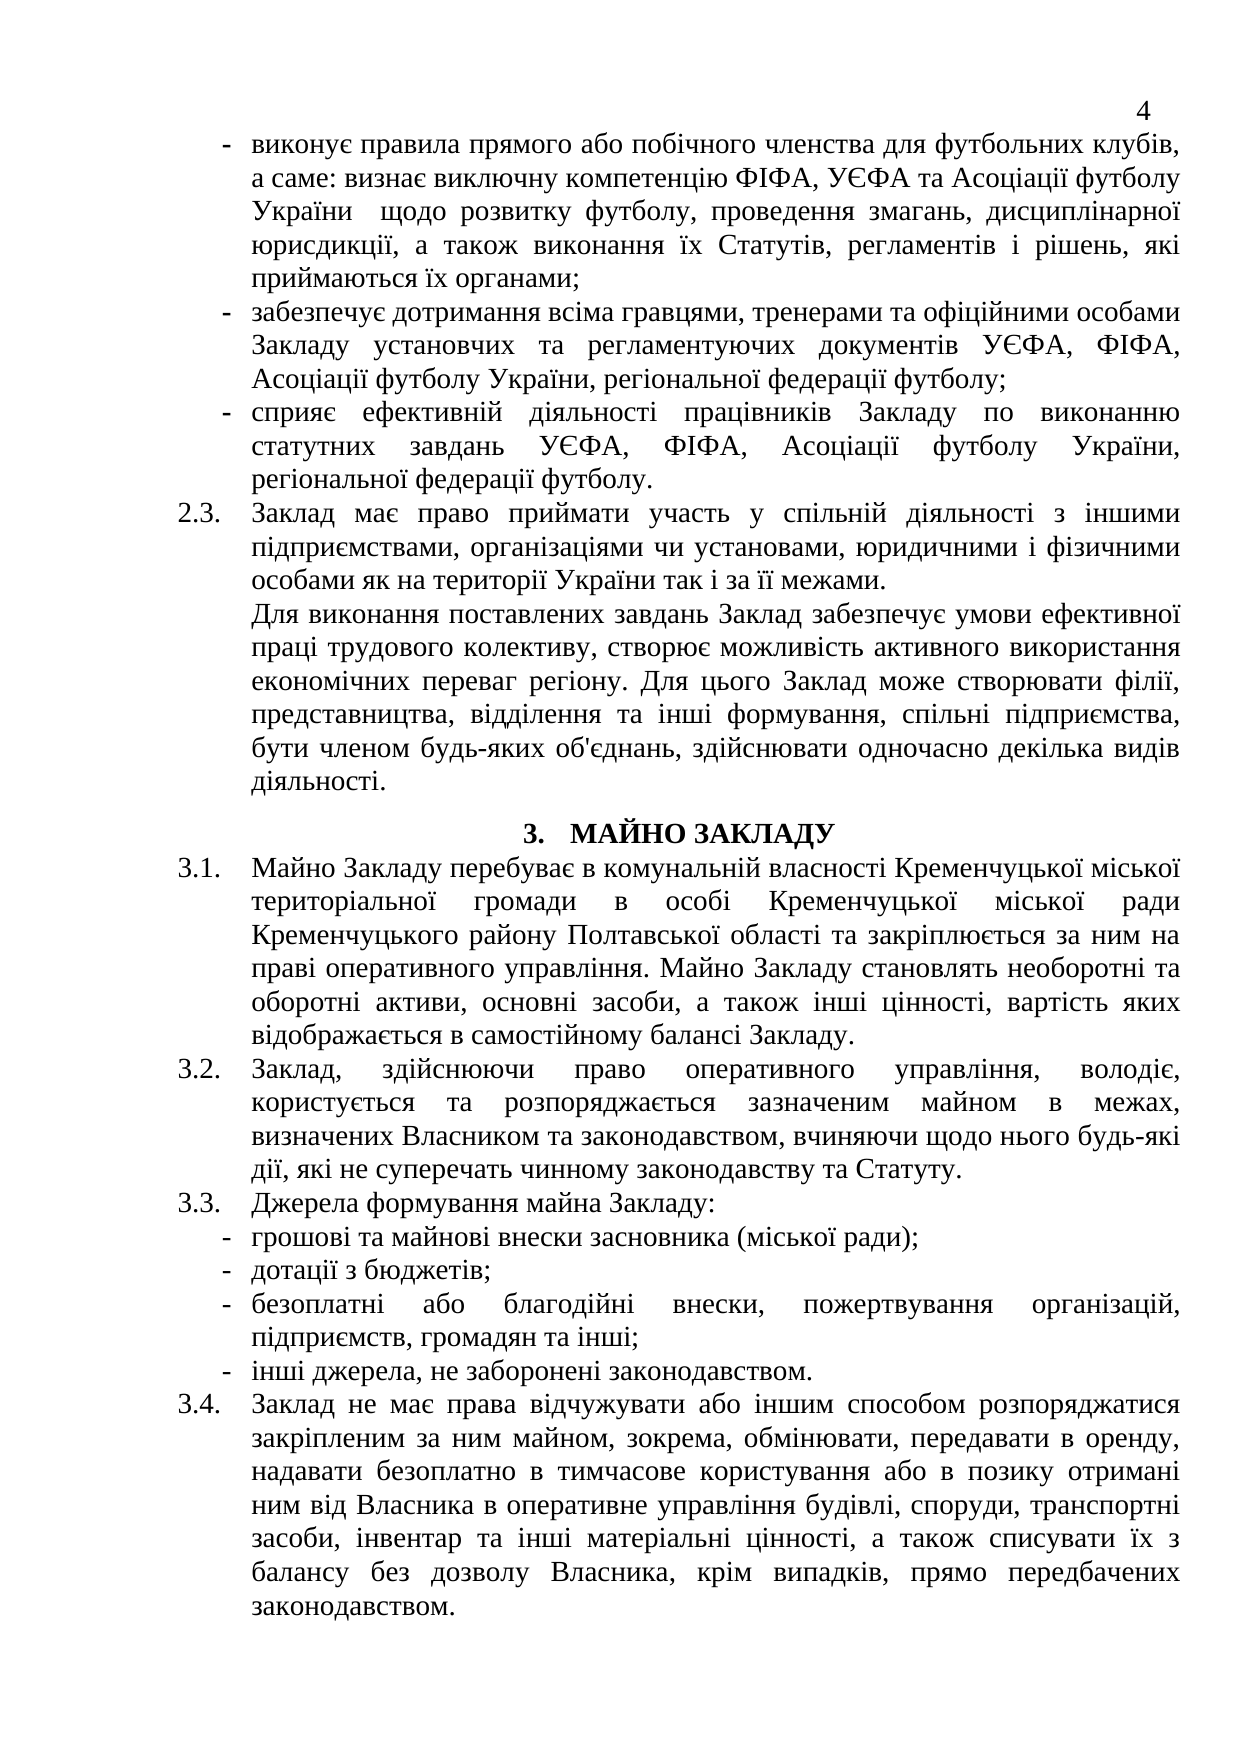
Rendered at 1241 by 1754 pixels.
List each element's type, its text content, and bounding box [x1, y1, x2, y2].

list інші джерела, не заборонені законодавством. [222, 1353, 1181, 1386]
list Джерела формування майна Закладу: [177, 1185, 1181, 1219]
list дотації з бюджетів; [222, 1252, 1181, 1286]
list Заклад не має права відчужувати або іншим способом розпоряджатися закріпленим за ним майном, зокрема, обмінювати, передавати в оренду, надавати безоплатно в тимчасове користування або в позику отримані ним від Власника в оперативне управління будівлі, споруди, транспортні засоби, інвентар та інші матеріальні цінності, а також списувати їх з балансу без дозволу Власника, крім випадків, прямо передбачених законодавством. [177, 1386, 1181, 1621]
list Майно Закладу перебуває в комунальній власності Кременчуцької міської територіальної громади в особі Кременчуцької міської ради Кременчуцького району Полтавської області та закріплюється за ним на праві оперативного управління. Майно Закладу становлять необоротні та оборотні активи, основні засоби, а також інші цінності, вартість яких відображається в самостійному балансі Закладу. [177, 850, 1181, 1051]
list безоплатні або благодійні внески, пожертвування організацій, підприємств, громадян та інші; [222, 1286, 1181, 1353]
text 4 [1136, 93, 1181, 126]
list забезпечує дотримання всіма гравцями, тренерами та офіційними особами Закладу установчих та регламентуючих документів УЄФА, ФІФА, Асоціації футболу України, регіональної федерації футболу; [222, 294, 1181, 394]
list грошові та майнові внески засновника (міської ради); [222, 1219, 1181, 1252]
list Заклад має право приймати участь у спільній діяльності з іншими підприємствами, організаціями чи установами, юридичними і фізичними особами як на території України так і за її межами. [177, 495, 1181, 596]
list Заклад, здійснюючи право оперативного управління, володіє, користується та розпоряджається зазначеним майном в межах, визначених Власником та законодавством, вчиняючи щодо нього будь-які дії, які не суперечать чинному законодавству та Статуту. [177, 1051, 1181, 1185]
text Для виконання поставлених завдань Заклад забезпечує умови ефективної праці трудового колективу, створює можливість активного використання економічних переваг регіону. Для цього Заклад може створювати філії, представництва, відділення та інші формування, спільні підприємства, бути членом будь-яких об'єднань, здійснювати одночасно декілька видів діяльності. [251, 596, 1181, 797]
list МАЙНО ЗАКЛАДУ [177, 816, 1181, 850]
list сприяє ефективній діяльності працівників Закладу по виконанню статутних завдань УЄФА, ФІФА, Асоціації футболу України, регіональної федерації футболу. [222, 394, 1181, 495]
list виконує правила прямого або побічного членства для футбольних клубів, а саме: визнає виключну компетенцію ФІФА, УЄФА та Асоціації футболу України щодо розвитку футболу, проведення змагань, дисциплінарної юрисдикції, а також виконання їх Статутів, регламентів і рішень, які приймаються їх органами; [222, 126, 1181, 294]
